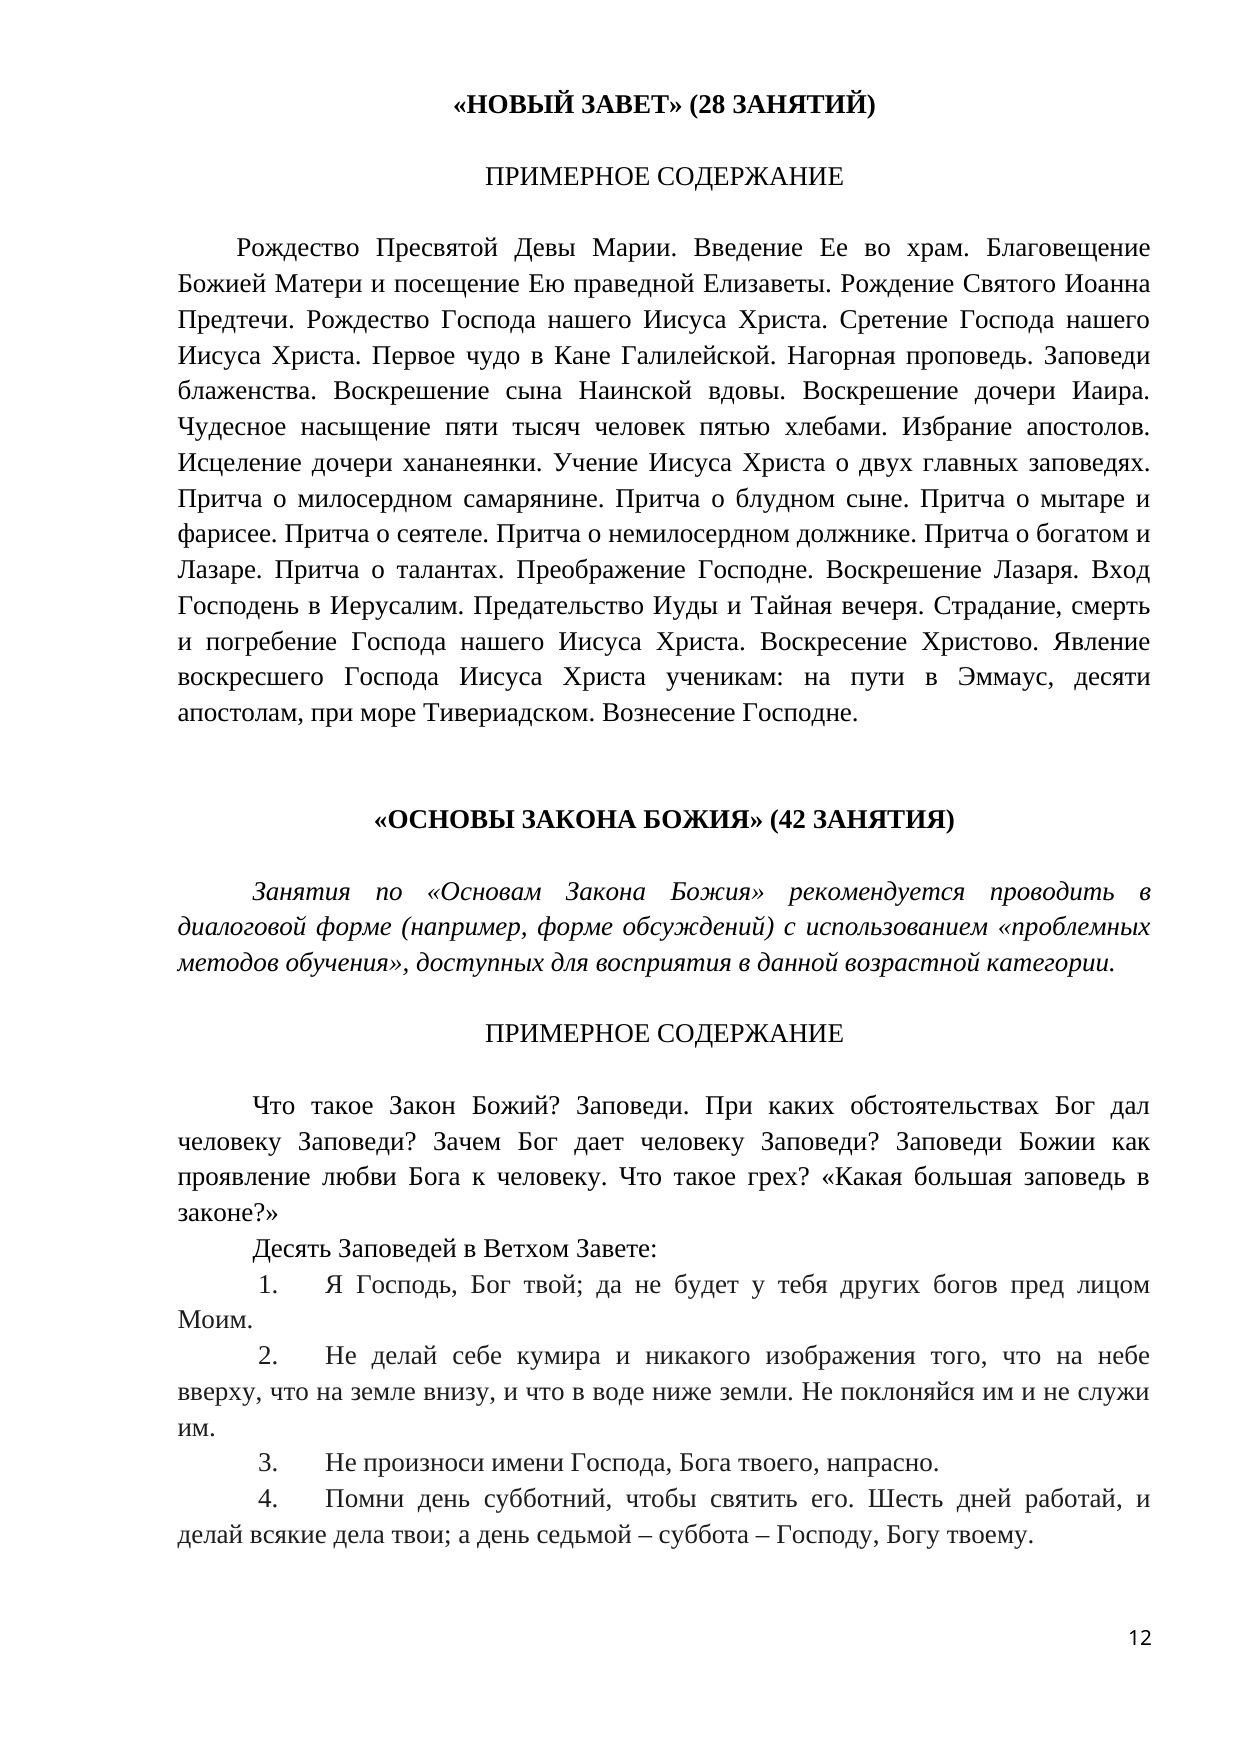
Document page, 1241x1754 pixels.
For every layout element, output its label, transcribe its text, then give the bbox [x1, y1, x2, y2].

list Не делай себе кумира и никакого изображения того, что на небе вверху, что на земле внизу, и что в воде ниже земли. Не поклоняйся им и не служи им. [177, 1339, 1152, 1442]
text «НОВЫЙ ЗАВЕТ» (28 ЗАНЯТИЙ) [177, 89, 1152, 120]
text ПРИМЕРНОЕ СОДЕРЖАНИЕ [177, 1018, 1152, 1049]
text Что такое Закон Божий? Заповеди. При каких обстоятельствах Бог дал человеку Заповеди? Зачем Бог дает человеку Заповеди? Заповеди Божии как проявление любви Бога к человеку. Что такое грех? «Какая большая заповедь в законе?» [177, 1089, 1152, 1227]
list Я Господь, Бог твой; да не будет у тебя других богов пред лицом Моим. [177, 1268, 1152, 1334]
list Не произноси имени Господа, Бога твоего, напрасно. [177, 1446, 1152, 1477]
text «ОСНОВЫ ЗАКОНА БОЖИЯ» (42 ЗАНЯТИЯ) [177, 803, 1152, 834]
text Занятия по «Основам Закона Божия» рекомендуется проводить в диалоговой форме (например, форме обсуждений) с использованием «проблемных методов обучения», доступных для восприятия в данной возрастной категории. [177, 875, 1152, 977]
text ПРИМЕРНОЕ СОДЕРЖАНИЕ [177, 160, 1152, 191]
text Рождество Пресвятой Девы Марии. Введение Ее во храм. Благовещение Божией Матери и посещение Ею праведной Елизаветы. Рождение Святого Иоанна Предтечи. Рождество Господа нашего Иисуса Христа. Сретение Господа нашего Иисуса Христа. Первое чудо в Кане Галилейской. Нагорная проповедь. Заповеди блаженства. Воскрешение сына Наинской вдовы. Воскрешение дочери Иаира. Чудесное насыщение пяти тысяч человек пятью хлебами. Избрание апостолов. Исцеление дочери хананеянки. Учение Иисуса Христа о двух главных заповедях. Притча о милосердном самарянине. Притча о блудном сыне. Притча о мытаре и фарисее. Притча о сеятеле. Притча о немилосердном должнике. Притча о богатом и Лазаре. Притча о талантах. Преображение Господне. Воскрешение Лазаря. Вход Господень в Иерусалим. Предательство Иуды и Тайная вечеря. Страдание, смерть и погребение Господа нашего Иисуса Христа. Воскресение Христово. Явление воскресшего Господа Иисуса Христа ученикам: на пути в Эммаус, десяти апостолам, при море Тивериадском. Вознесение Господне. [177, 232, 1152, 727]
text Десять Заповедей в Ветхом Завете: [177, 1232, 1152, 1263]
list Помни день субботний, чтобы святить его. Шесть дней работай, и делай всякие дела твои; а день седьмой – суббота – Господу, Богу твоему. [177, 1482, 1152, 1549]
